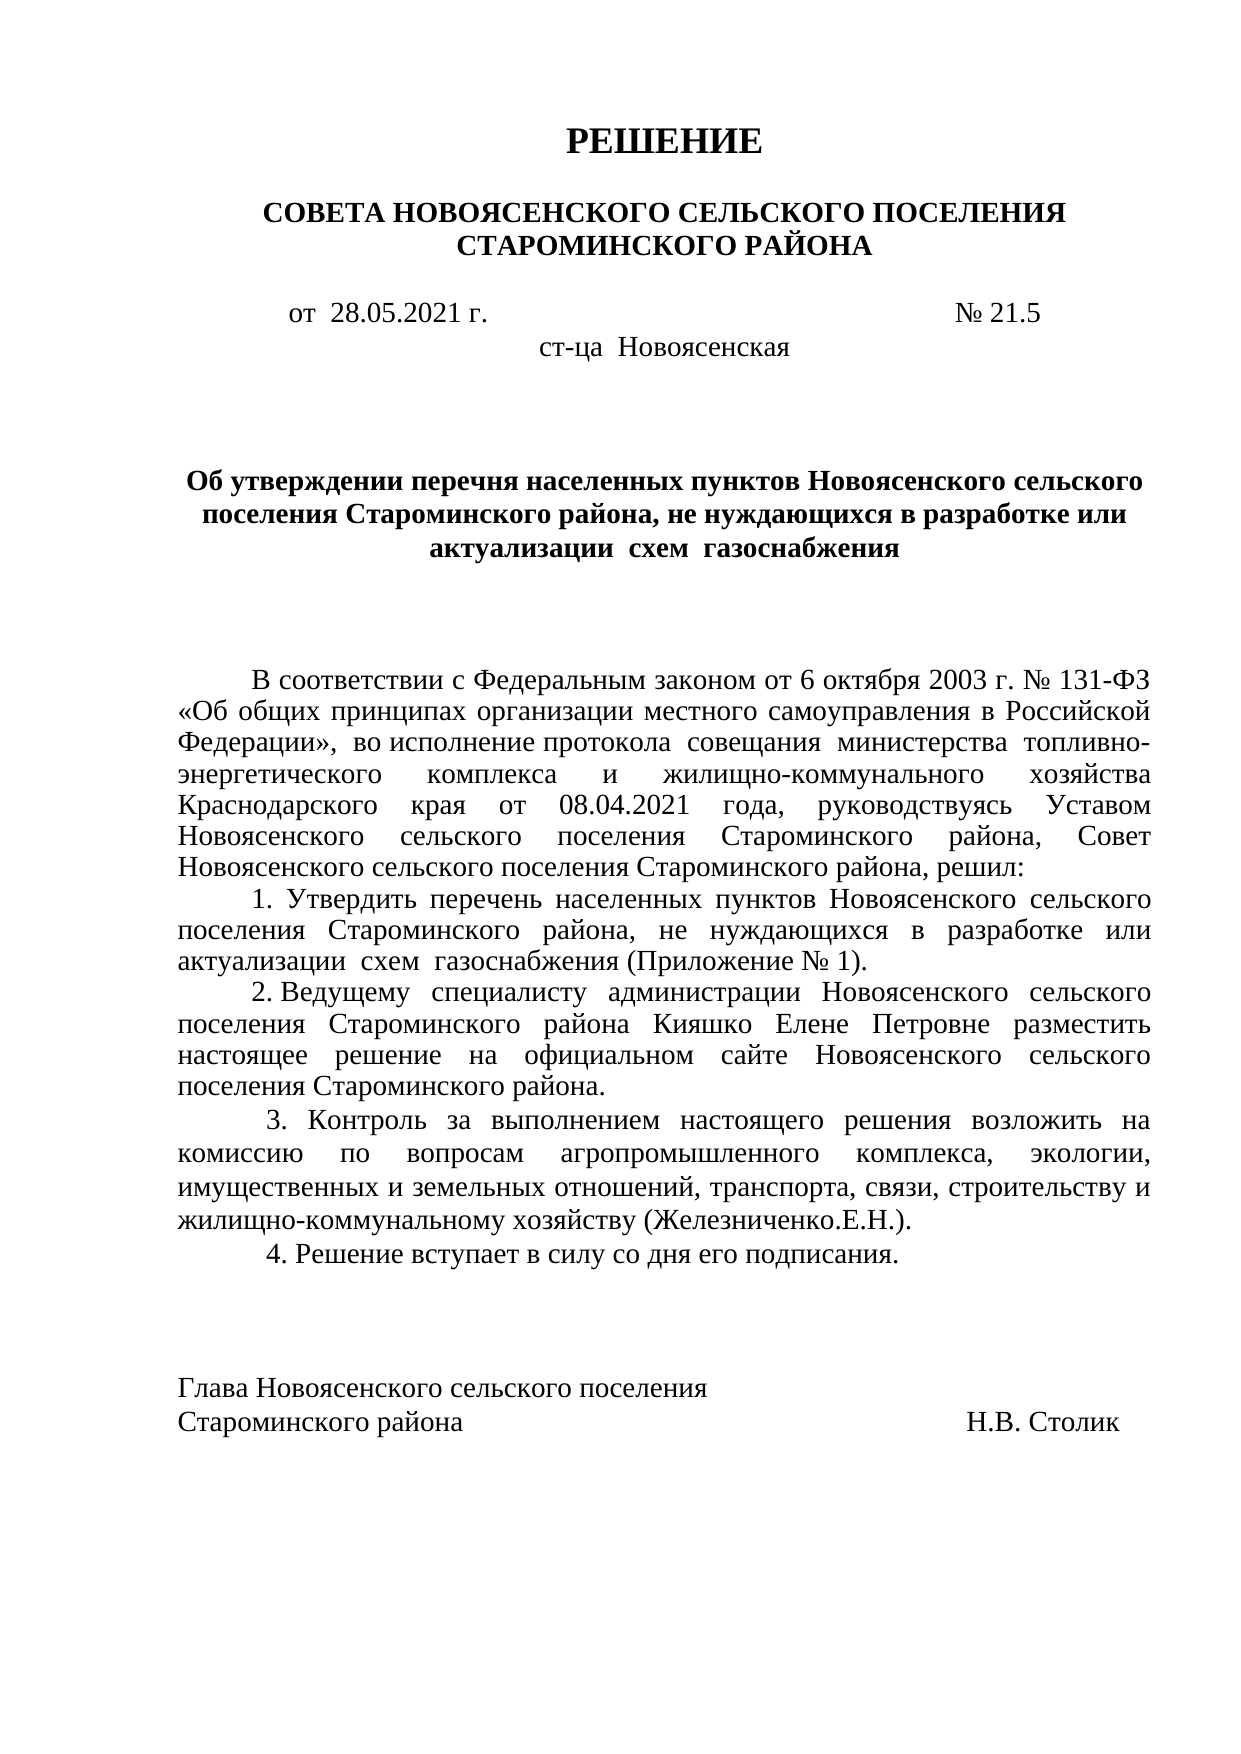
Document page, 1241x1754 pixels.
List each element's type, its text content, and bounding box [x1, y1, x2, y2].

text от 28.05.2021 г. № 21.5 [177, 295, 1152, 329]
text 4. Решение вступает в силу со дня его подписания. [177, 1236, 1152, 1269]
text СТАРОМИНСКОГО РАЙОНА [177, 228, 1152, 262]
text СОВЕТА НОВОЯСЕНСКОГО СЕЛЬСКОГО ПОСЕЛЕНИЯ [177, 195, 1152, 228]
text 3. Контроль за выполнением настоящего решения возложить на комиссию по вопросам агропромышленного комплекса, экологии, имущественных и земельных отношений, транспорта, связи, строительству и жилищно-коммунальному хозяйству (Железниченко.Е.Н.). [177, 1102, 1152, 1236]
text ст-ца Новоясенская [177, 329, 1152, 362]
text РЕШЕНИЕ [177, 118, 1152, 161]
text 2. Ведущему специалисту администрации Новоясенского сельского поселения Староминского района Кияшко Елене Петровне разместить настоящее решение на официальном сайте Новоясенского сельского поселения Староминского района. [177, 977, 1152, 1102]
text Глава Новоясенского сельского поселения [177, 1370, 1152, 1404]
text Об утверждении перечня населенных пунктов Новоясенского сельского поселения Староминского района, не нуждающихся в разработке или актуализации схем газоснабжения [177, 463, 1152, 564]
text 1. Утвердить перечень населенных пунктов Новоясенского сельского поселения Староминского района, не нуждающихся в разработке или актуализации схем газоснабжения (Приложение № 1). [177, 883, 1152, 977]
text Староминского района Н.В. Столик [177, 1404, 1152, 1437]
text В соответствии с Федеральным законом от 6 октября . № 131-ФЗ «Об общих принципах организации местного самоуправления в Российской Федерации», во исполнение протокола совещания министерства топливно-энергетического комплекса и жилищно-коммунального хозяйства Краснодарского края от 08.04.2021 года, руководствуясь Уставом Новоясенского сельского поселения Староминского района, Совет Новоясенского сельского поселения Староминского района, решил: [177, 664, 1152, 883]
